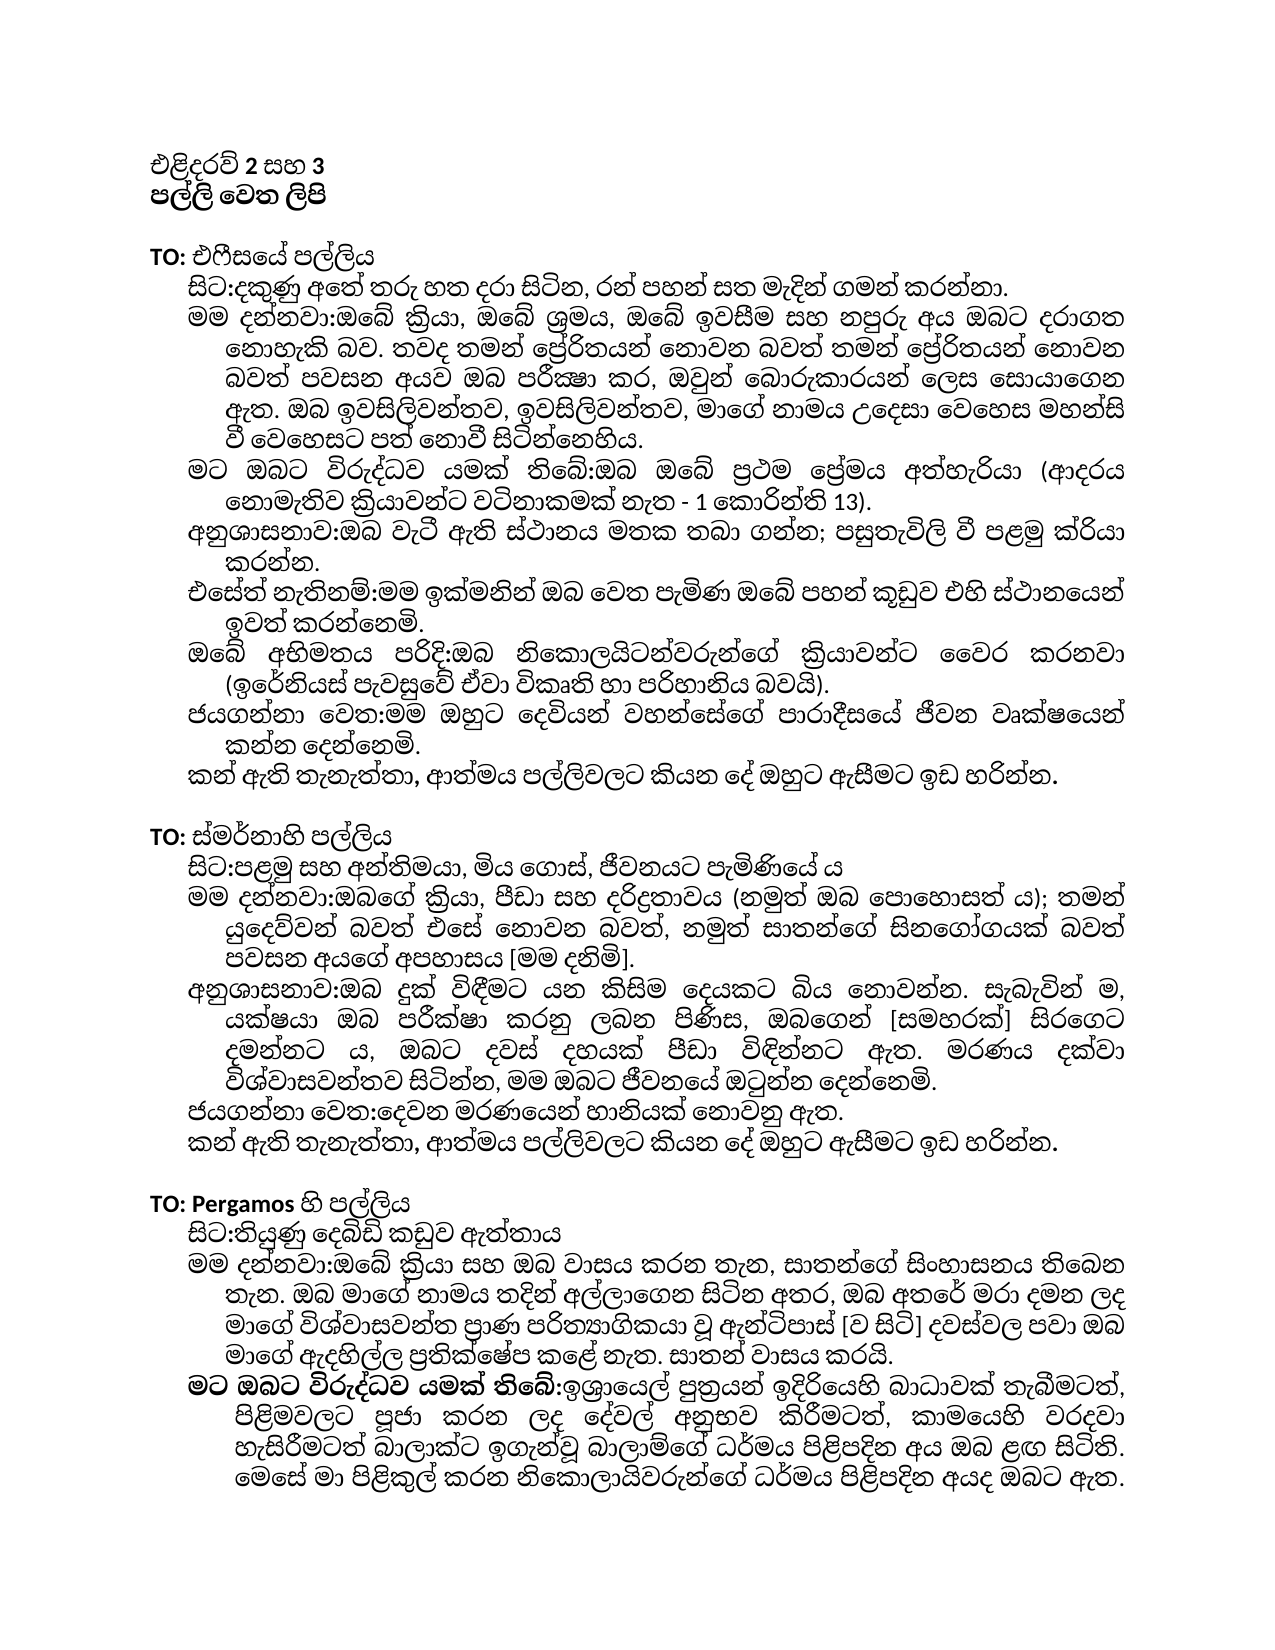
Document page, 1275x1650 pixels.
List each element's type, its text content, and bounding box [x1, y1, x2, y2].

text කන් ඇති තැනැත්තා, ආත්මය පල්ලිවලට කියන දේ ඔහුට ඇසීමට ඉඩ හරින්න. [187, 760, 749, 791]
text TO: ස්මර්නාහි පල්ලිය [150, 821, 1125, 852]
text සිට:දකුණු අතේ තරු හත දරා සිටින, රන් පහන් සත මැදින් ගමන් කරන්නා. [187, 272, 1125, 303]
text අනුශාසනාව:ඔබ වැටී ඇති ස්ථානය මතක තබා ගන්න; පසුතැවිලි වී පළමු ක්රියා කරන්න. [187, 516, 1125, 577]
text TO: Pergamos හි පල්ලිය [351, 1188, 1125, 1218]
text කන් ඇති තැනැත්තා, ආත්මය පල්ලිවලට කියන දේ ඔහුට ඇසීමට ඉඩ හරින්න. [187, 1127, 557, 1157]
text මම දන්නවා:ඔබේ ක්‍රියා, ඔබේ ශ්‍රමය, ඔබේ ඉවසීම සහ නපුරු අය ඔබට දරාගත නොහැකි බව. තවද තමන් ප්‍රේරිතයන් නොවන බවත් තමන් ප්‍රේරිතයන් නොවන බවත් පවසන අයව ඔබ පරීක්‍ෂා කර, ඔවුන් බොරුකාරයන් ලෙස සොයාගෙන ඇත. ඔබ ඉවසිලිවන්තව, ඉවසිලිවන්තව, මාගේ නාමය උදෙසා වෙහෙස මහන්සි වී වෙහෙසට පත් නොවී සිටින්නෙහිය. [187, 303, 1125, 455]
text කන් ඇති තැනැත්තා, ආත්මය පල්ලිවලට කියන දේ ඔහුට ඇසීමට ඉඩ හරින්න. [743, 760, 1125, 791]
text එසේත් නැතිනම්:මම ඉක්මනින් ඔබ වෙත පැමිණ ඔබේ පහන් කූඩුව එහි ස්ථානයෙන් ඉවත් කරන්නෙමි. [187, 577, 1125, 638]
text මම දන්නවා:ඔබගේ ක්‍රියා, පීඩා සහ දරිද්‍රතාවය (නමුත් ඔබ පොහොසත් ය); තමන් යුදෙව්වන් බවත් එසේ නොවන බවත්, නමුත් සාතන්ගේ සිනගෝගයක් බවත් පවසන අයගේ අපහාසය [මම දනිමි]. [187, 882, 1125, 974]
text පල්ලි වෙත ලිපි [173, 181, 1125, 211]
text සිට:තියුණු දෙබිඩි කඩුව ඇත්තාය [150, 1218, 1125, 1249]
text ඔබේ අභිමතය පරිදි:ඔබ නිකොලයිටන්වරුන්ගේ ක්‍රියාවන්ට වෛර කරනවා (ඉරේනියස් පැවසුවේ ඒවා විකෘති හා පරිහානිය බවයි). [187, 638, 1125, 699]
text පල්ලි වෙත ලිපි [150, 181, 186, 211]
text සිට:පළමු සහ අන්තිමයා, මිය ගොස්, ජීවනයට පැමිණියේ ය [150, 852, 1125, 882]
text කන් ඇති තැනැත්තා, ආත්මය පල්ලිවලට කියන දේ ඔහුට ඇසීමට ඉඩ හරින්න. [544, 1127, 749, 1157]
text එළිදරව් 2 සහ 3 [150, 150, 1125, 181]
text TO: එෆීසයේ පල්ලිය [150, 242, 1125, 272]
text කන් ඇති තැනැත්තා, ආත්මය පල්ලිවලට කියන දේ ඔහුට ඇසීමට ඉඩ හරින්න. [743, 1127, 1125, 1157]
text මම දන්නවා:ඔබේ ක්‍රියා සහ ඔබ වාසය කරන තැන, සාතන්ගේ සිංහාසනය තිබෙන තැන. ඔබ මාගේ නාමය තදින් අල්ලාගෙන සිටින අතර, ඔබ අතරේ මරා දමන ලද මාගේ විශ්වාසවන්ත ප්‍රාණ පරිත්‍යාගිකයා වූ ඇන්ටිපාස් [ව සිටි] දවස්වල පවා ඔබ මාගේ ඇදහිල්ල ප්‍රතික්ෂේප කළේ නැත. සාතන් වාසය කරයි. [187, 1249, 1125, 1371]
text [187, 1371, 1125, 1493]
text අනුශාසනාව:ඔබ දුක් විඳීමට යන කිසිම දෙයකට බිය නොවන්න. සැබැවින් ම, යක්ෂයා ඔබ පරීක්ෂා කරනු ලබන පිණිස, ඔබගෙන් [සමහරක්] සිරගෙට දමන්නට ය, ඔබට දවස් දහයක් පීඩා විඳින්නට ඇත. මරණය දක්වා විශ්වාසවන්තව සිටින්න, මම ඔබට ජීවනයේ ඔටුන්න දෙන්නෙමි. [187, 974, 1125, 1096]
text ජයගන්නා වෙත:මම ඔහුට දෙවියන් වහන්සේගේ පාරාදීසයේ ජීවන වෘක්ෂයෙන් කන්න දෙන්නෙමි. [187, 699, 1125, 760]
text TO: Pergamos හි පල්ලිය [150, 1188, 364, 1218]
text ජයගන්නා වෙත:දෙවන මරණයෙන් හානියක් නොවනු ඇත. [187, 1096, 1125, 1127]
text මට ඔබට විරුද්ධව යමක් තිබේ:ඔබ ඔබේ ප්‍රථම ප්‍රේමය අත්හැරියා (ආදරය නොමැතිව ක්‍රියාවන්ට වටිනාකමක් නැත - 1 කොරින්ති 13). [187, 455, 1125, 516]
